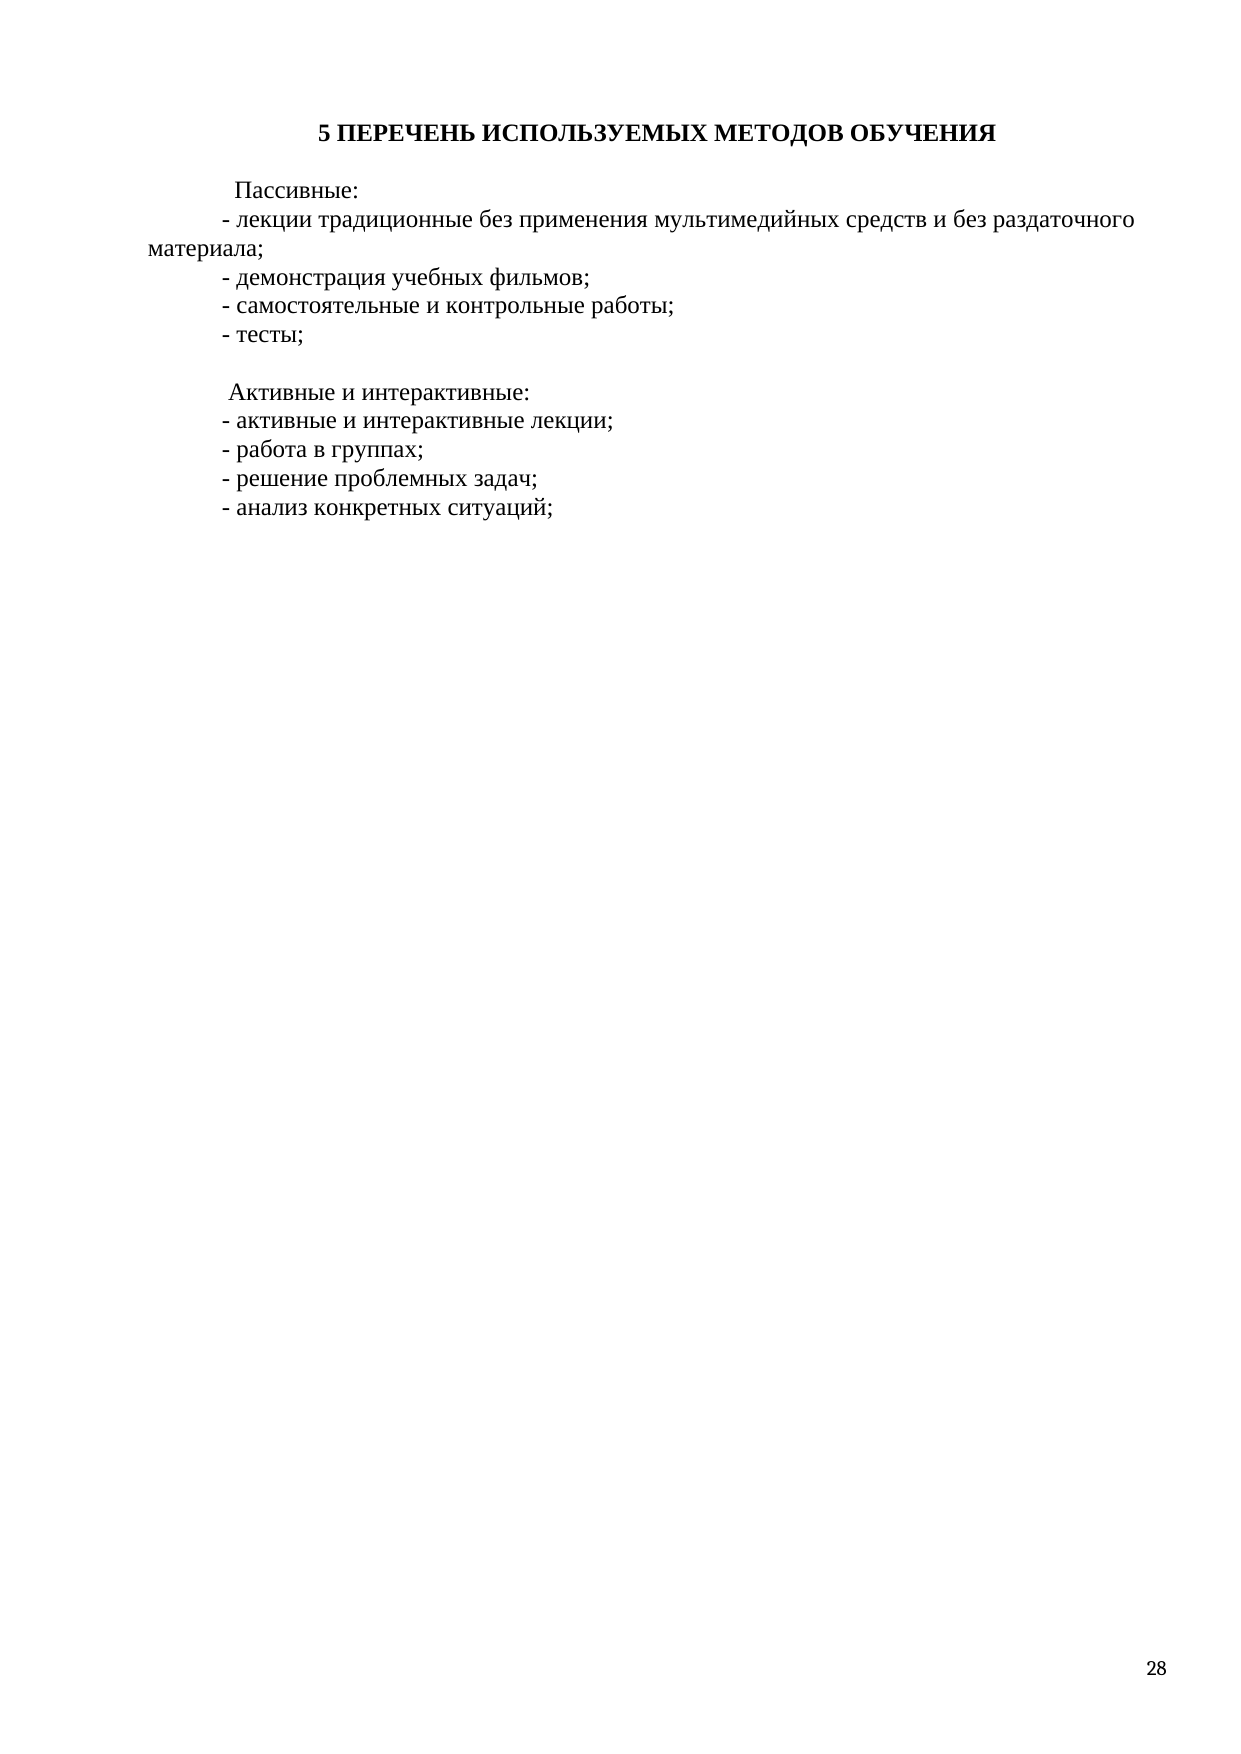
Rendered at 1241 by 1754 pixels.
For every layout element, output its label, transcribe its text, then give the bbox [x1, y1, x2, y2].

text - решение проблемных задач; [148, 463, 1161, 492]
text - тесты; [148, 319, 1161, 348]
text - активные и интерактивные лекции; [148, 406, 1161, 434]
text Активные и интерактивные: [148, 377, 1161, 406]
text Пассивные: [148, 176, 1161, 204]
text 5 ПЕРЕЧЕНЬ ИСПОЛЬЗУЕМЫХ МЕТОДОВ ОБУЧЕНИЯ [154, 118, 1161, 147]
text - самостоятельные и контрольные работы; [148, 291, 1161, 319]
text - анализ конкретных ситуаций; [148, 492, 1161, 521]
text - работа в группах; [148, 434, 1161, 463]
text - демонстрация учебных фильмов; [148, 262, 1161, 291]
text - лекции традиционные без применения мультимедийных средств и без раздаточного материала; [148, 204, 1161, 262]
